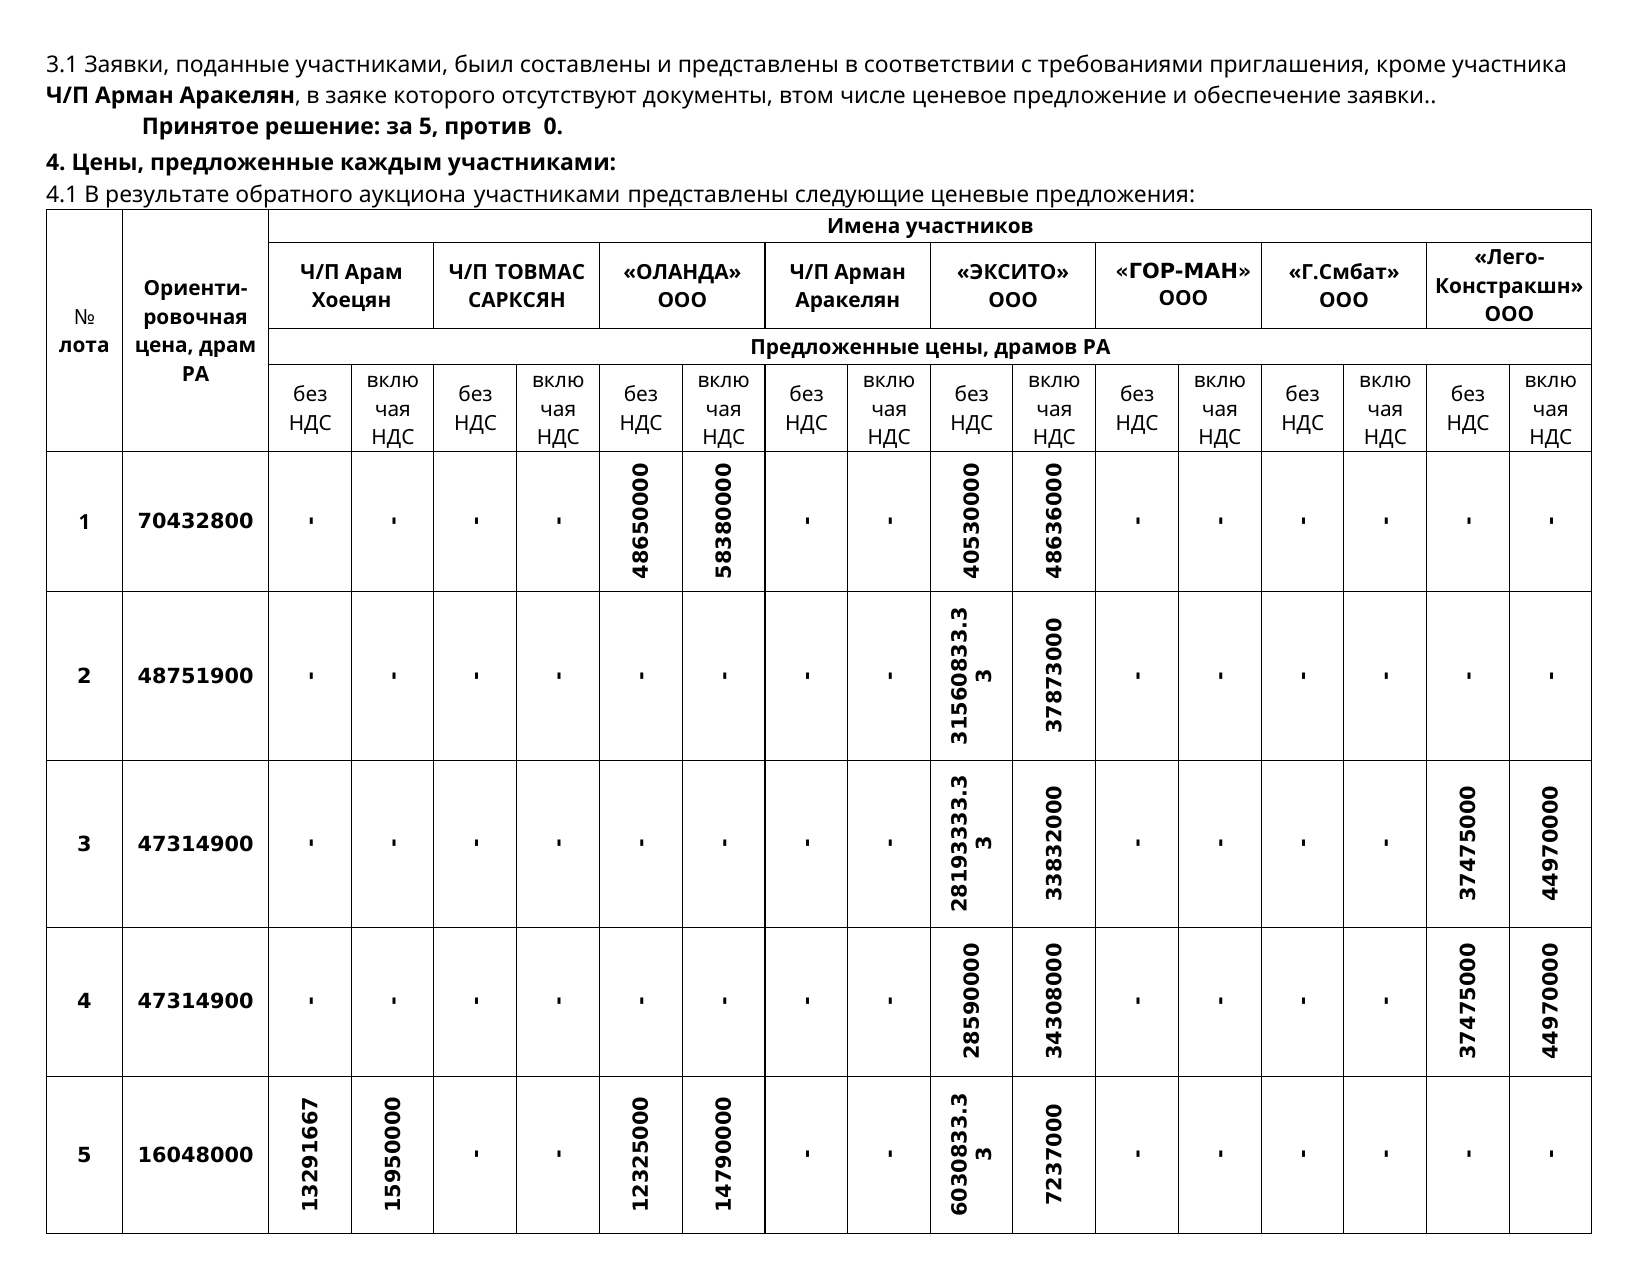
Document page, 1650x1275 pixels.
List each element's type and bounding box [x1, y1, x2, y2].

table_cell [35, 47, 1613, 1234]
